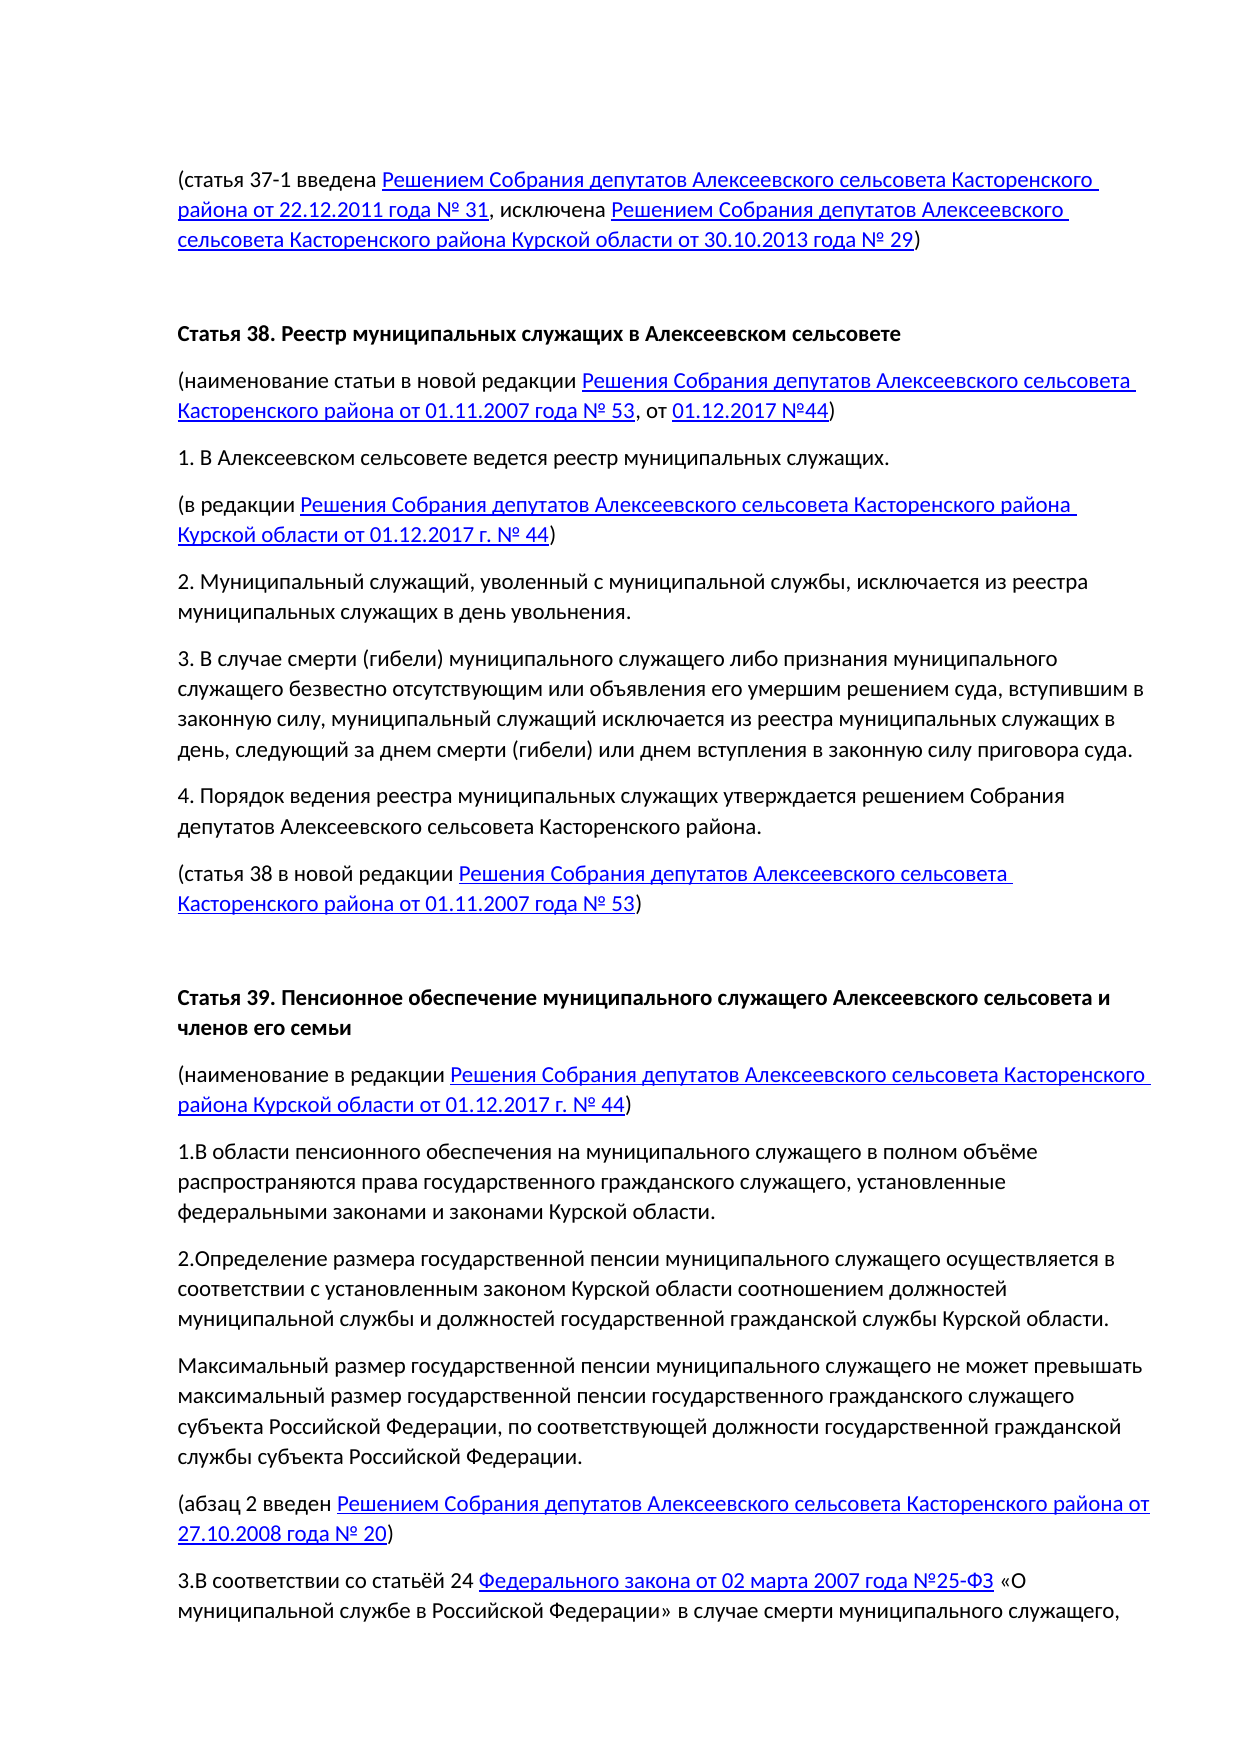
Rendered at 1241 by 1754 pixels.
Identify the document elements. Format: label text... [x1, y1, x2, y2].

text Статья 38. Реестр муниципальных служащих в Алексеевском сельсовете [177, 319, 1152, 347]
text (наименование статьи в новой редакции Решения Собрания депутатов Алексеевского сельсовета Касторенского района от 01.11.2007 года № 53, от 01.12.2017 №44) [177, 366, 1152, 424]
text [177, 1566, 1152, 1624]
text (статья 38 в новой редакции Решения Собрания депутатов Алексеевского сельсовета Касторенского района от 01.11.2007 года № 53) [177, 859, 1152, 917]
text 1. В Алексеевском сельсовете ведется реестр муниципальных служащих. [177, 443, 1152, 471]
text 4. Порядок ведения реестра муниципальных служащих утверждается решением Собрания депутатов Алексеевского сельсовета Касторенского района. [177, 782, 1152, 840]
text (в редакции Решения Собрания депутатов Алексеевского сельсовета Касторенского района Курской области от 01.12.2017 г. № 44) [177, 490, 1152, 548]
text Статья 39. Пенсионное обеспечение муниципального служащего Алексеевского сельсовета и членов его семьи [177, 983, 1152, 1041]
text Максимальный размер государственной пенсии муниципального служащего не может превышать максимальный размер государственной пенсии государственного гражданского служащего субъекта Российской Федерации, по соответствующей должности государственной гражданской службы субъекта Российской Федерации. [177, 1351, 1152, 1470]
text 1.В области пенсионного обеспечения на муниципального служащего в полном объёме распространяются права государственного гражданского служащего, установленные федеральными законами и законами Курской области. [177, 1137, 1152, 1225]
text 2. Муниципальный служащий, уволенный с муниципальной службы, исключается из реестра муниципальных служащих в день увольнения. [177, 567, 1152, 625]
text (наименование в редакции Решения Собрания депутатов Алексеевского сельсовета Касторенского района Курской области от 01.12.2017 г. № 44) [177, 1060, 1152, 1118]
text 3. В случае смерти (гибели) муниципального служащего либо признания муниципального служащего безвестно отсутствующим или объявления его умершим решением суда, вступившим в законную силу, муниципальный служащий исключается из реестра муниципальных служащих в день, следующий за днем смерти (гибели) или днем вступления в законную силу приговора суда. [177, 644, 1152, 763]
text 2.Определение размера государственной пенсии муниципального служащего осуществляется в соответствии с установленным законом Курской области соотношением должностей муниципальной службы и должностей государственной гражданской службы Курской области. [177, 1244, 1152, 1333]
text (статья 37-1 введена Решением Собрания депутатов Алексеевского сельсовета Касторенского района от 22.12.2011 года № 31, исключена Решением Собрания депутатов Алексеевского сельсовета Касторенского района Курской области от 30.10.2013 года № 29) [177, 165, 1152, 253]
text (абзац 2 введен Решением Собрания депутатов Алексеевского сельсовета Касторенского района от 27.10.2008 года № 20) [177, 1489, 1152, 1547]
